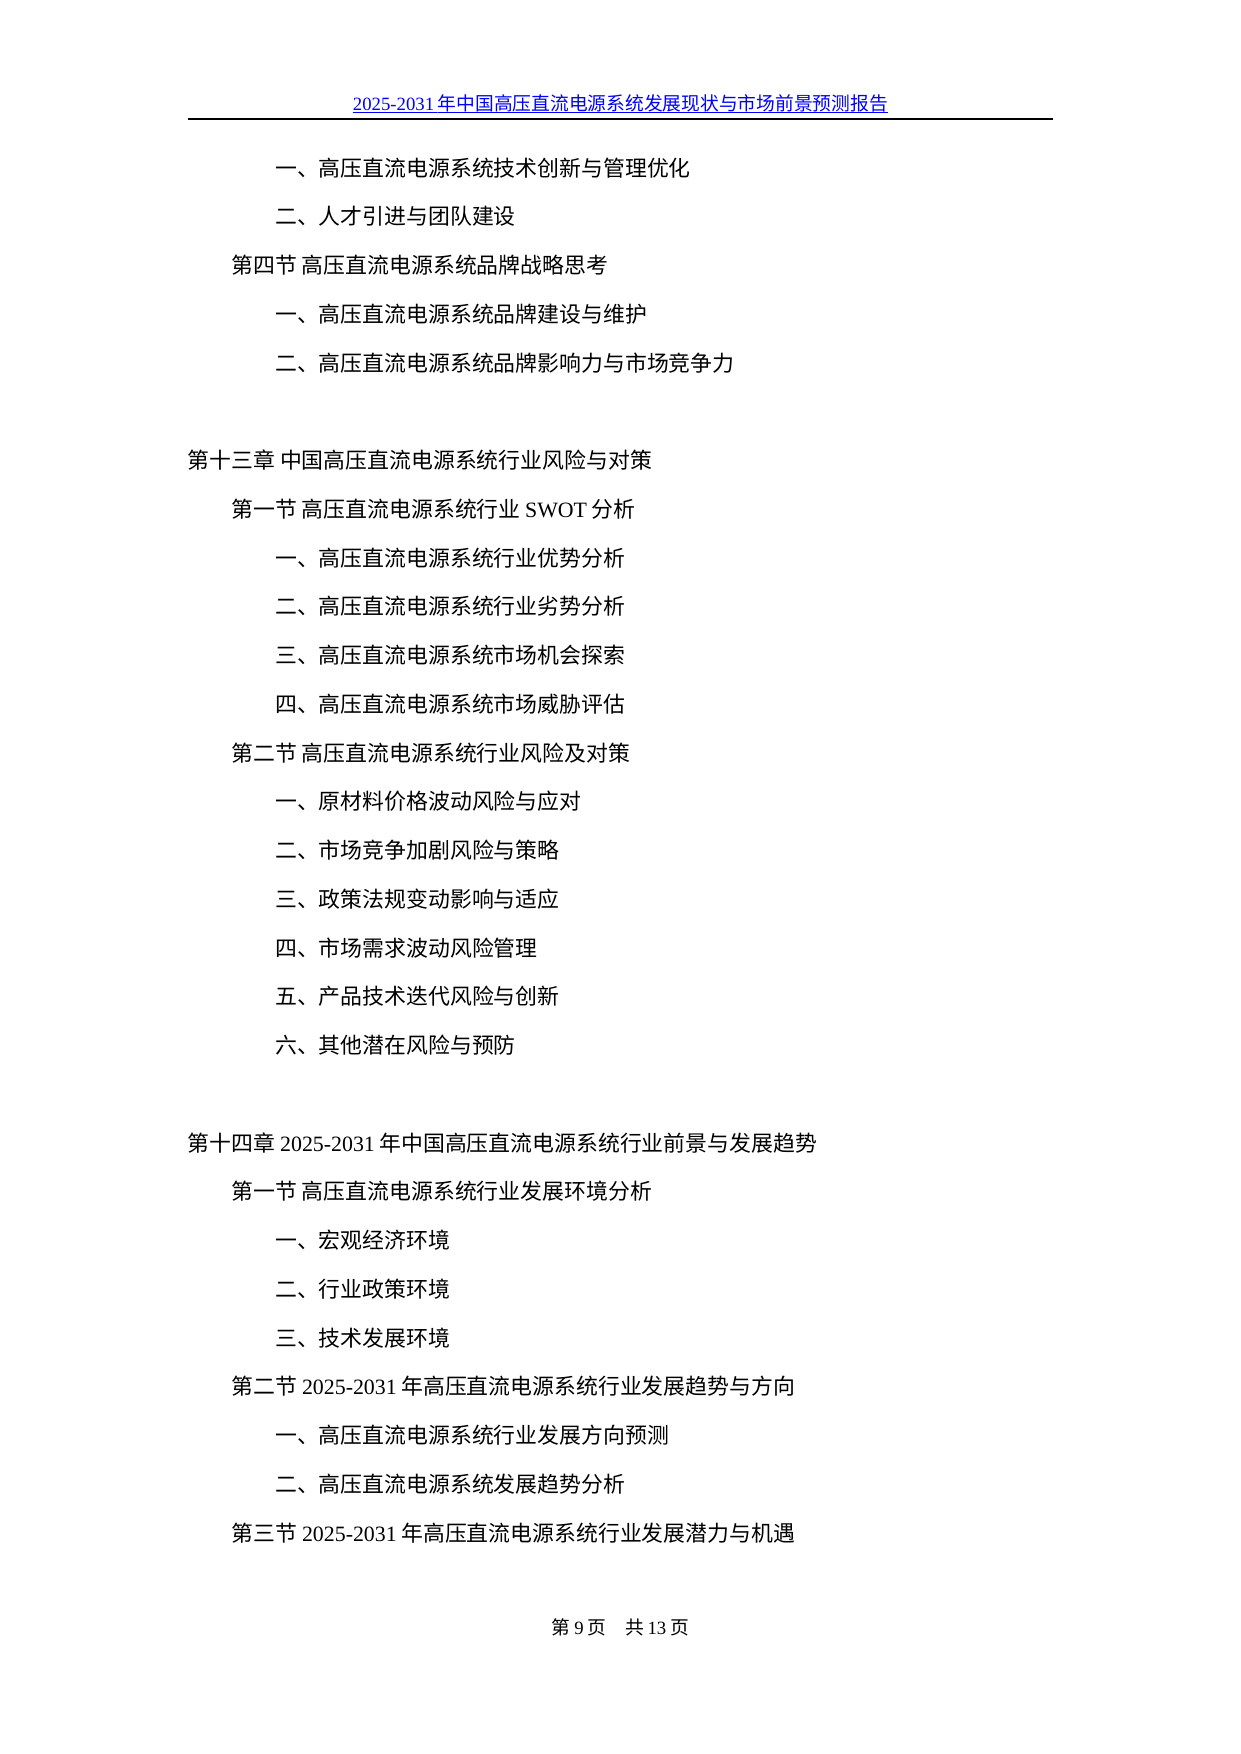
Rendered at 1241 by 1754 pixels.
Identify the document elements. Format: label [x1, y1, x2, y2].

text [187, 150, 1053, 1548]
